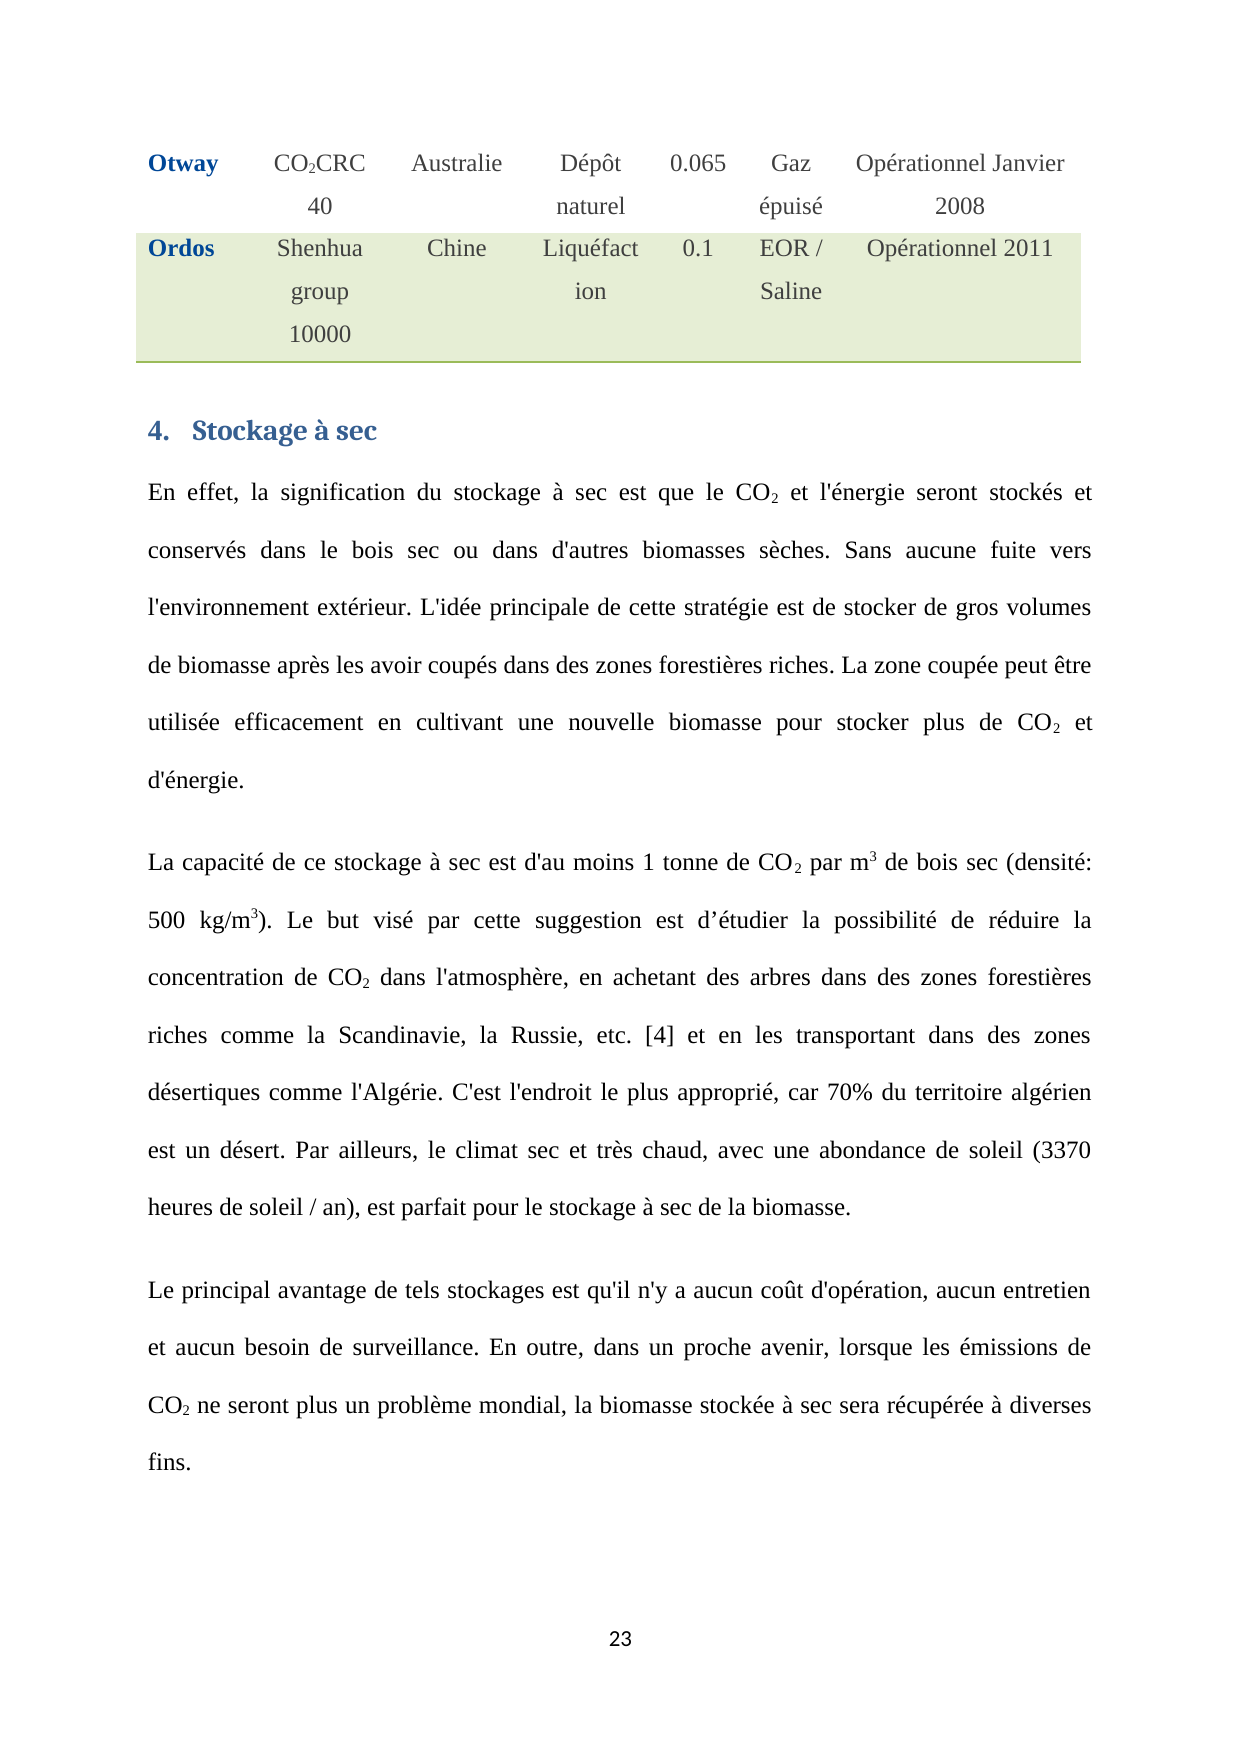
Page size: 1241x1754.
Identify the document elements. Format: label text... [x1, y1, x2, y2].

table_cell Shenhua group 10000 [254, 233, 385, 361]
table_cell Dépôt naturel [528, 148, 653, 233]
text La capacité de ce stockage à sec est d'au moins 1 tonne de CO2 par m3 de bois sec (densité: 500 kg/m3). Le but visé par cette suggestion est d’étudier la possibilité de réduire la concentration de CO2 dans l'atmosphère, en achetant des arbres dans des zones forestières riches comme la Scandinavie, la Russie, etc. [4] et en les transportant dans des zones désertiques comme l'Algérie. C'est l'endroit le plus approprié, car 70% du territoire algérien est un désert. Par ailleurs, le climat sec et très chaud, avec une abondance de soleil (3370 heures de soleil / an), est parfait pour le stockage à sec de la biomasse. [148, 847, 1093, 1221]
table_cell 0.1 [653, 233, 743, 361]
table_cell EOR / Saline [743, 233, 839, 361]
table_cell Ordos [136, 233, 254, 361]
table_cell Otway [136, 148, 254, 233]
table_cell Chine [385, 233, 528, 361]
table_cell Gaz épuisé [743, 148, 839, 233]
table_cell CO2CRC 40 [254, 148, 385, 233]
table_cell Australie [385, 148, 528, 233]
subtitle Stockage à sec [148, 413, 1093, 447]
table_cell Liquéfaction [528, 233, 653, 361]
table_cell Opérationnel Janvier 2008 [839, 148, 1081, 233]
text Le principal avantage de tels stockages est qu'il n'y a aucun coût d'opération, aucun entretien et aucun besoin de surveillance. En outre, dans un proche avenir, lorsque les émissions de CO2 ne seront plus un problème mondial, la biomasse stockée à sec sera récupérée à diverses fins. [148, 1275, 1093, 1476]
table_cell 0.065 [653, 148, 743, 233]
text En effet, la signification du stockage à sec est que le CO2 et l'énergie seront stockés et conservés dans le bois sec ou dans d'autres biomasses sèches. Sans aucune fuite vers l'environnement extérieur. L'idée principale de cette stratégie est de stocker de gros volumes de biomasse après les avoir coupés dans des zones forestières riches. La zone coupée peut être utilisée efficacement en cultivant une nouvelle biomasse pour stocker plus de CO2 et d'énergie. [148, 477, 1093, 794]
table_cell Opérationnel 2011 [839, 233, 1081, 361]
